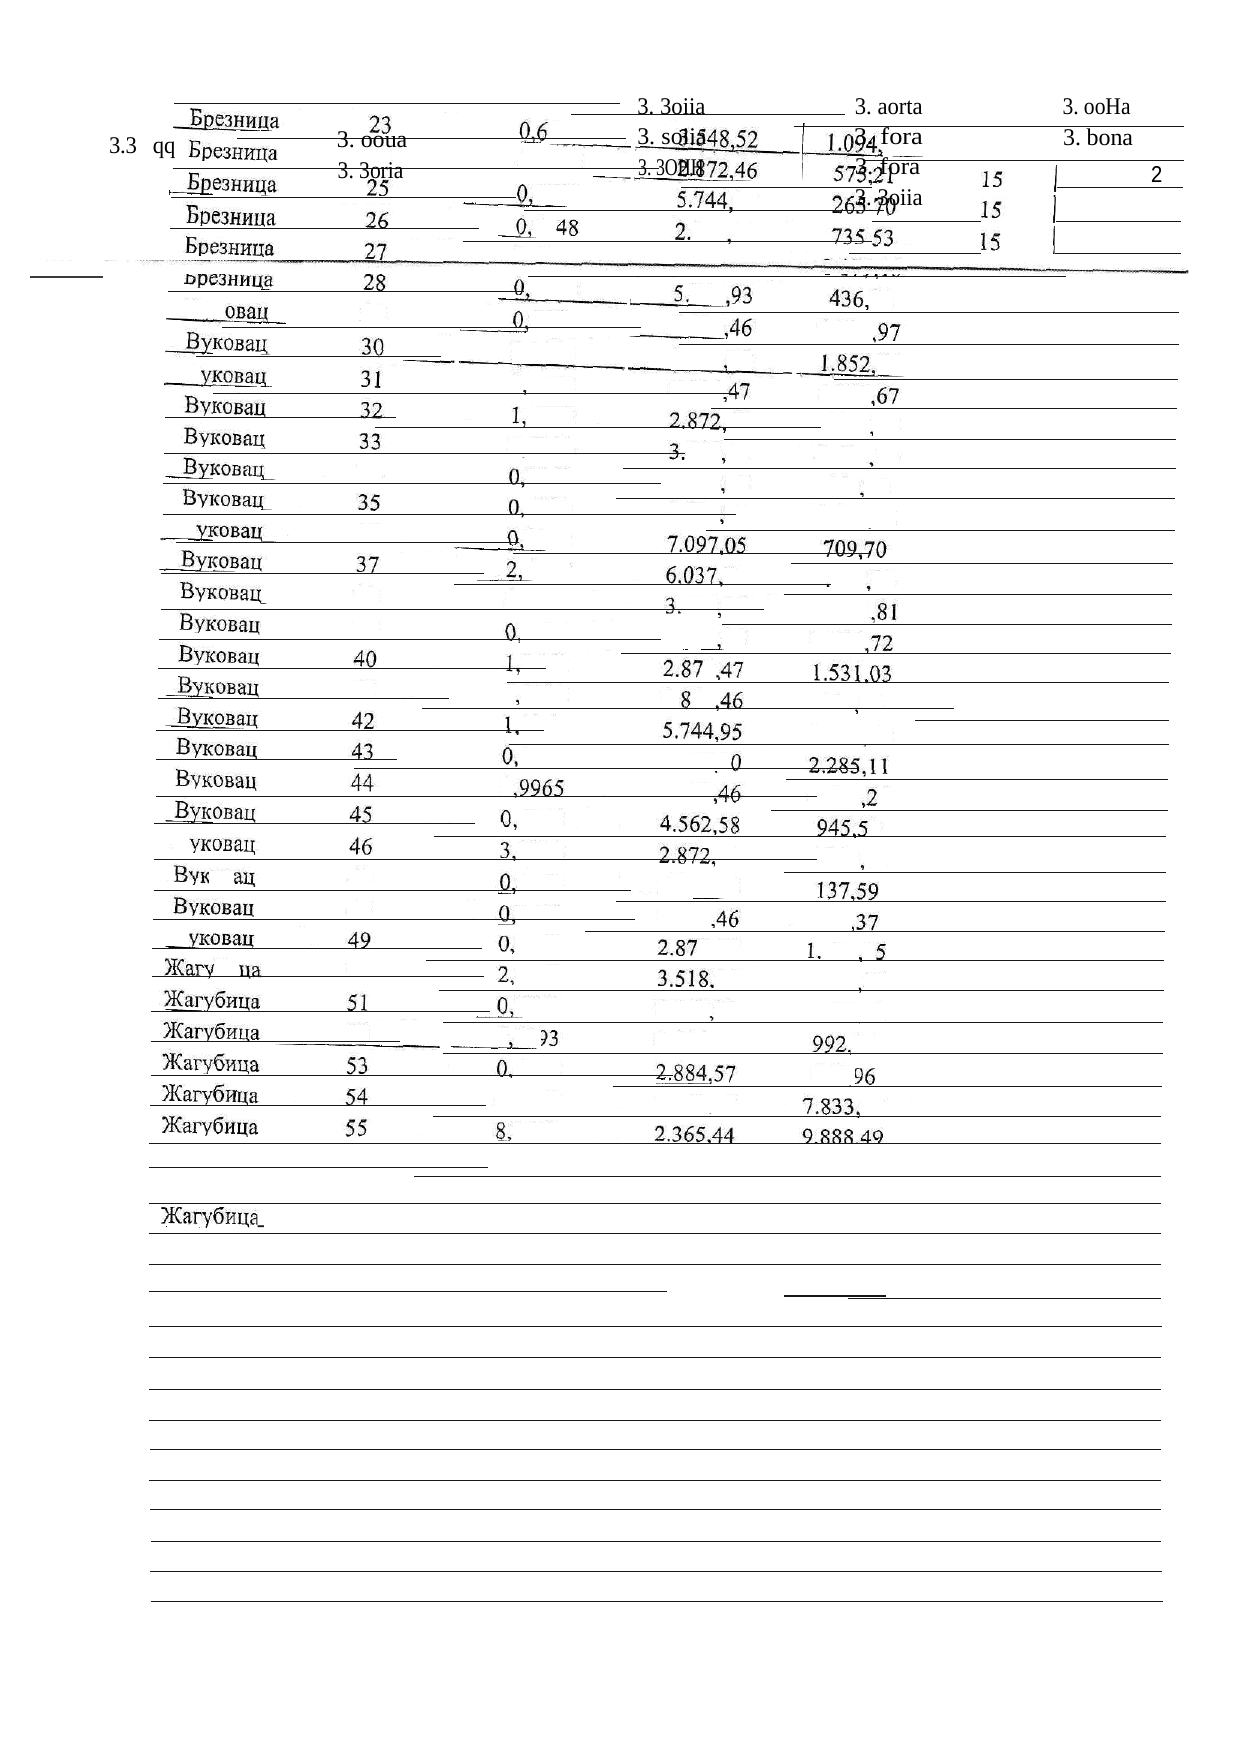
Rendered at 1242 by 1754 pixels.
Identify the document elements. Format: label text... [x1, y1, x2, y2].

picture [981, 195, 1056, 223]
text 3.3 qq [109, 131, 258, 159]
picture [161, 1207, 264, 1228]
text 3. 3oria [337, 156, 557, 184]
text 3. 3oiia [854, 182, 982, 210]
text 3. fora [854, 122, 982, 149]
text 3. fora [854, 152, 982, 179]
list bona [1063, 122, 1233, 150]
text 3. soiia [637, 122, 774, 150]
text 3. ooua [337, 125, 557, 153]
text 2 [1150, 162, 1233, 189]
text 3. ooHa [1062, 92, 1233, 119]
text 3. 3oiia [637, 92, 774, 119]
text 3. aorta [854, 92, 982, 119]
picture [45, 108, 1189, 1143]
text 3. 3OHH [638, 153, 774, 181]
picture [981, 226, 1055, 254]
